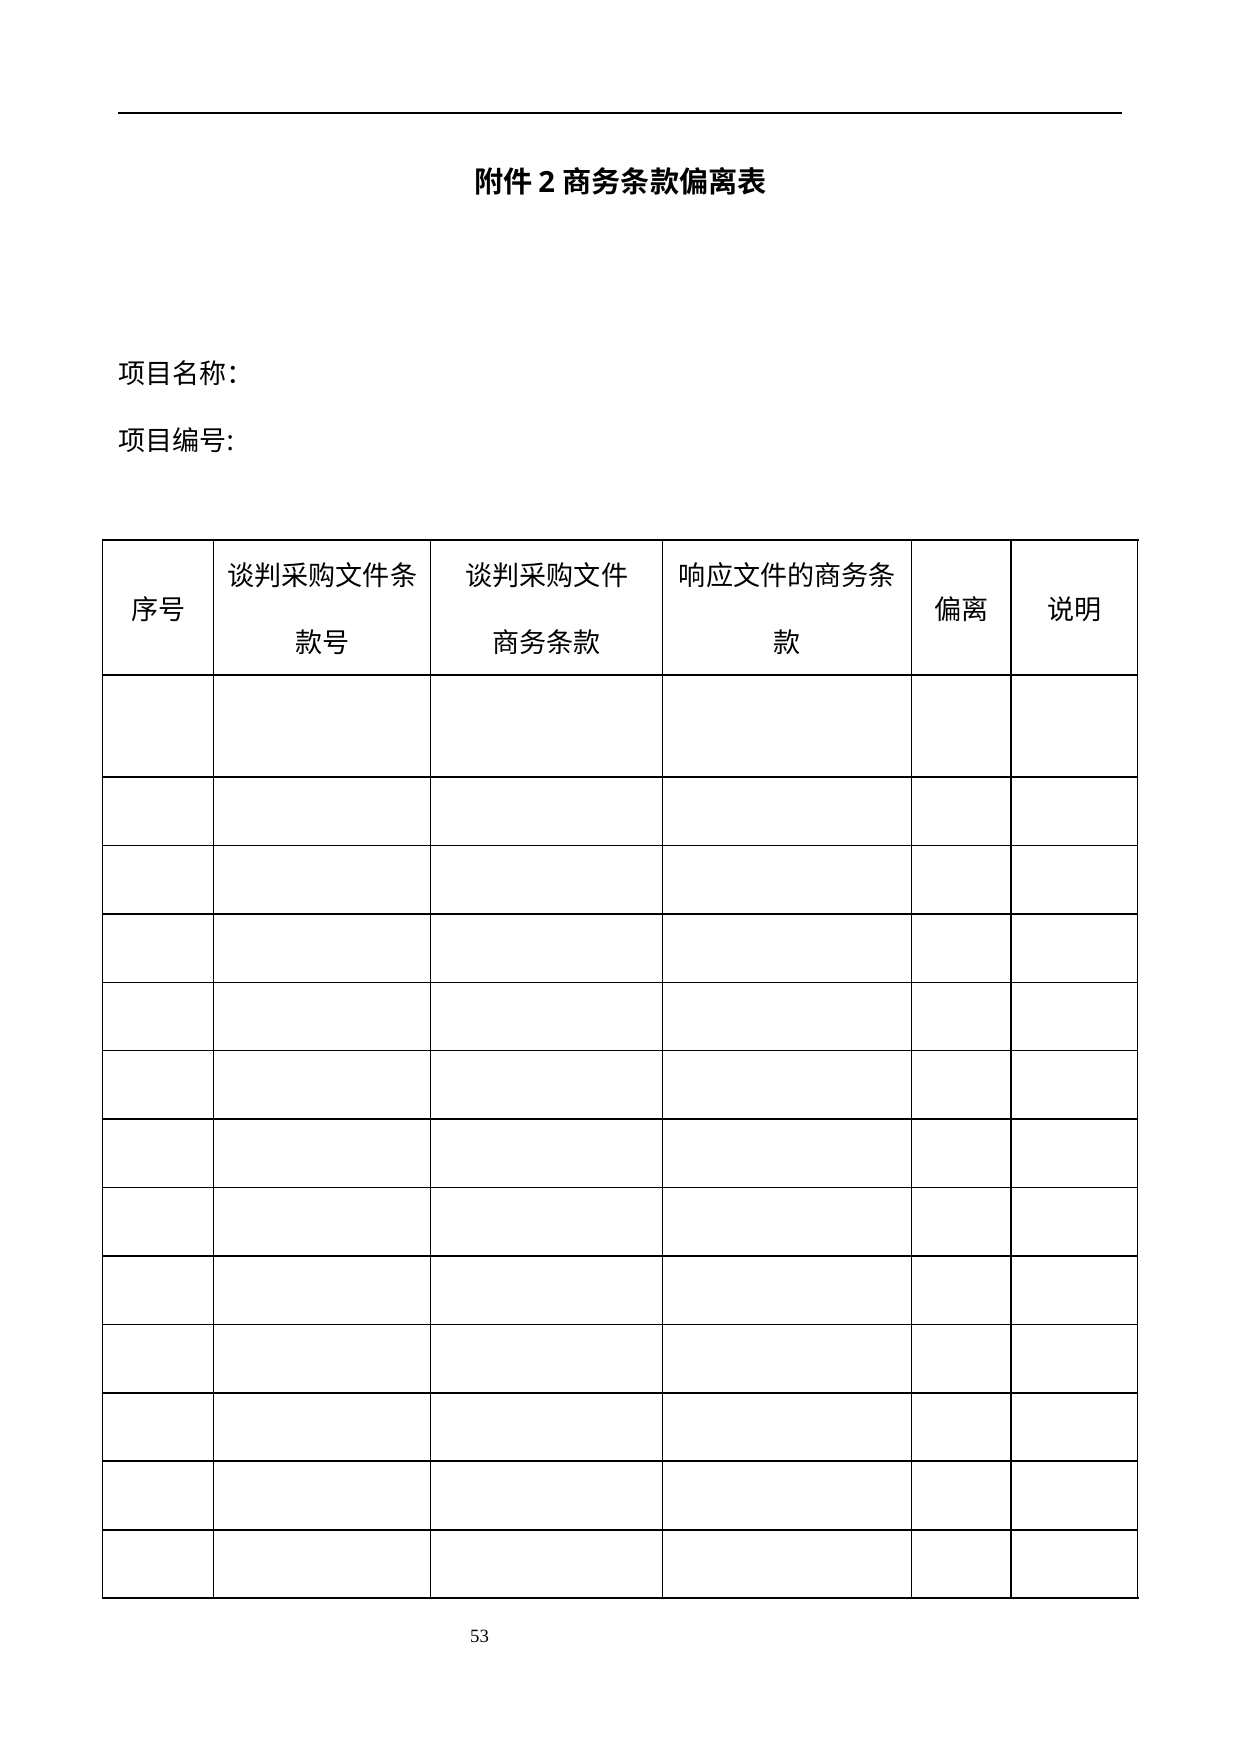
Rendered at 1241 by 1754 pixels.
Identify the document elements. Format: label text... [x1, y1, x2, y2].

table_cell [663, 1531, 911, 1597]
table_cell [214, 1531, 430, 1597]
table_cell [214, 1462, 430, 1529]
table_cell [1012, 1257, 1137, 1323]
table_cell [103, 1257, 213, 1323]
table_cell [1012, 1394, 1137, 1460]
table_cell [912, 1188, 1010, 1255]
table_cell [103, 1120, 213, 1187]
table_cell [663, 676, 911, 776]
table_cell [663, 915, 911, 981]
table_cell [1012, 778, 1137, 844]
table_cell [431, 915, 662, 981]
table_cell [214, 915, 430, 981]
table_cell [214, 676, 430, 776]
table_header 偏离 [912, 541, 1010, 674]
table_cell [431, 983, 662, 1050]
table_cell [214, 846, 430, 913]
table_cell [431, 1325, 662, 1392]
table_cell [103, 983, 213, 1050]
table_cell [214, 1120, 430, 1187]
table_cell [431, 846, 662, 913]
table_cell [431, 676, 662, 776]
table_cell [103, 1051, 213, 1118]
table_cell [912, 1462, 1010, 1529]
table_cell [431, 778, 662, 844]
table_cell [912, 983, 1010, 1050]
table_cell [663, 1188, 911, 1255]
table_cell [663, 1120, 911, 1187]
table_cell [1012, 1531, 1137, 1597]
table_cell [103, 778, 213, 844]
table_cell [912, 915, 1010, 981]
table_cell [103, 676, 213, 776]
table_cell [663, 778, 911, 844]
table_cell [1012, 1120, 1137, 1187]
table_cell [912, 676, 1010, 776]
table_cell [663, 1462, 911, 1529]
table_cell [214, 1051, 430, 1118]
table_cell [1012, 1188, 1137, 1255]
table_cell [1012, 846, 1137, 913]
table_header 谈判采购文件条款号 [214, 541, 430, 674]
table_cell [912, 1531, 1010, 1597]
subtitle 附件2 商务条款偏离表 [118, 146, 1122, 213]
table_cell [663, 1257, 911, 1323]
table_cell [1012, 983, 1137, 1050]
table_cell [912, 846, 1010, 913]
table_cell [103, 1325, 213, 1392]
table_cell [431, 1462, 662, 1529]
table_cell [214, 983, 430, 1050]
table_cell [214, 1188, 430, 1255]
table_cell [103, 1531, 213, 1597]
table_cell [214, 1394, 430, 1460]
table_cell [431, 1051, 662, 1118]
table_cell [103, 1188, 213, 1255]
table_cell [431, 1257, 662, 1323]
table_cell [912, 1051, 1010, 1118]
table_cell [912, 1257, 1010, 1323]
table_cell [663, 1051, 911, 1118]
table_cell [1012, 915, 1137, 981]
table_cell [431, 1394, 662, 1460]
text 项目编号: [118, 405, 1122, 472]
table_cell [912, 1394, 1010, 1460]
table_cell [103, 846, 213, 913]
table_header 说明 [1012, 541, 1137, 674]
table_header 谈判采购文件 商务条款 [431, 541, 662, 674]
table_cell [431, 1188, 662, 1255]
table_header 响应文件的商务条款 [663, 541, 911, 674]
table_cell [1012, 1325, 1137, 1392]
table_cell [103, 1462, 213, 1529]
table_cell [1012, 1051, 1137, 1118]
table_cell [663, 1394, 911, 1460]
table_cell [103, 915, 213, 981]
text 项目名称： [118, 338, 1122, 405]
table_cell [431, 1120, 662, 1187]
table_cell [663, 1325, 911, 1392]
table_header 序号 [103, 541, 213, 674]
table_cell [912, 1325, 1010, 1392]
table_cell [1012, 1462, 1137, 1529]
table_cell [663, 846, 911, 913]
table_cell [214, 1325, 430, 1392]
table_cell [431, 1531, 662, 1597]
table_cell [103, 1394, 213, 1460]
table_cell [214, 778, 430, 844]
table_cell [912, 778, 1010, 844]
table_cell [663, 983, 911, 1050]
table_cell [214, 1257, 430, 1323]
table_cell [1012, 676, 1137, 776]
table_cell [912, 1120, 1010, 1187]
